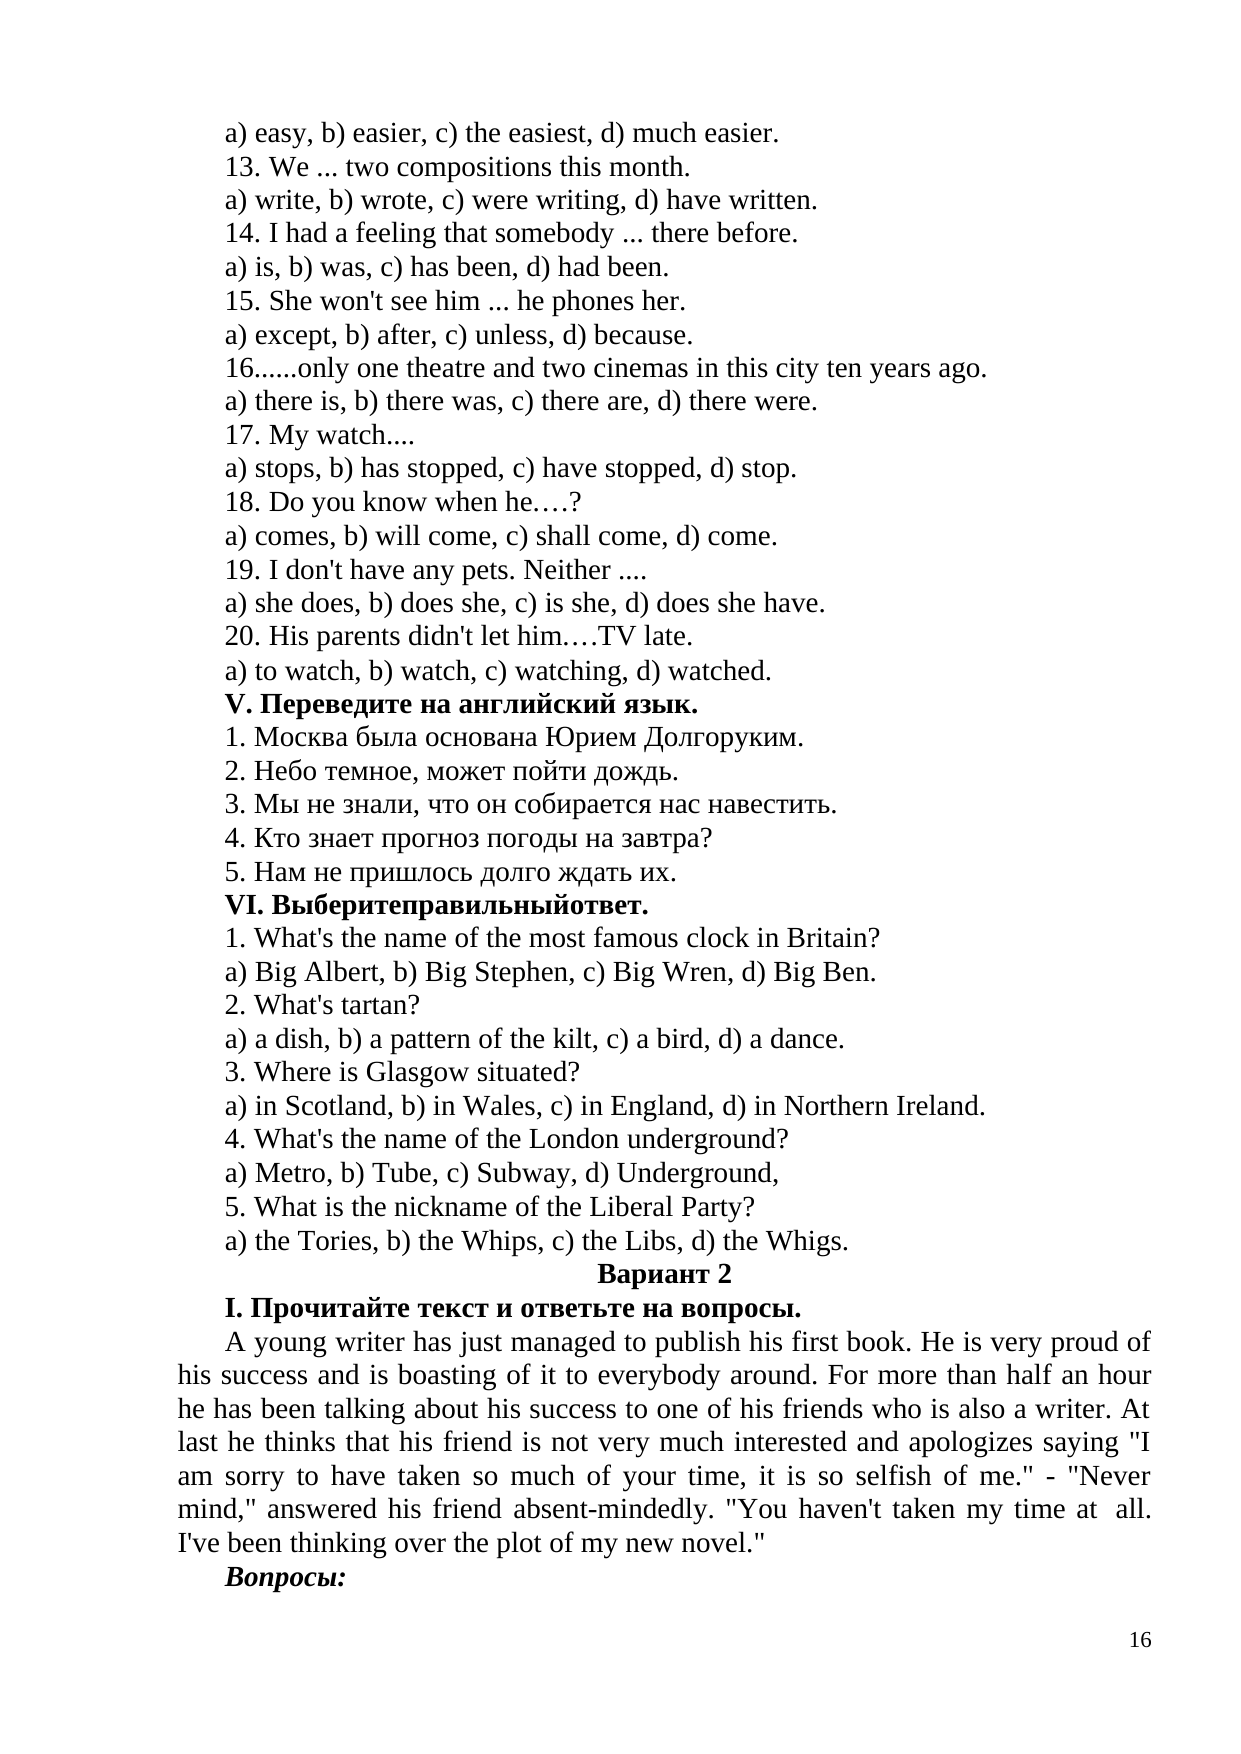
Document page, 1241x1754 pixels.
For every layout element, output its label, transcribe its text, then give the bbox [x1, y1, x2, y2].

list Прочитайте текст и ответьте на вопросы. [224, 1291, 1165, 1324]
list What is the nickname of the Liberal Party? [224, 1189, 1165, 1223]
list We ... two compositions this month. [224, 149, 1165, 183]
text a) in Scotland, b) in Wales, c) in England, d) in Northern Ireland. [224, 1089, 1165, 1122]
text A young writer has just managed to publish his first book. He is very proud of his success and is boasting of it to everybody around. For more than half an hour he has been talking about his success to one of his friends who is also a writer. At last he thinks that his friend is not very much interested and apologizes saying "I am sorry to have taken so much of your time, it is so selfish of me." - "Never mind," answered his friend absent-mindedly. "You haven't taken my time at all. I've been thinking over the plot of my new novel." [177, 1324, 1152, 1559]
list Небо темное, может пойти дождь. [224, 753, 1165, 787]
list What's tartan? [224, 988, 1165, 1022]
text a) there is, b) there was, c) there are, d) there were. [224, 384, 1165, 418]
text a) she does, b) does she, c) is she, d) does she have. [224, 586, 1165, 619]
text 16 only one theatre and two cinemas in this city ten years ago. [224, 351, 1165, 384]
text a) stops, b) has stopped, c) have stopped, d) stop. [224, 451, 1165, 485]
text a) except, b) after, c) unless, d) because. [224, 317, 1165, 350]
text a) Metro, b) Tube, c) Subway, d) Underground, [224, 1156, 1165, 1189]
list His parents didn't let him TV late. [224, 619, 1165, 653]
list What's the name of the most famous clock in Britain? [224, 921, 1165, 954]
subtitle Вопросы: [224, 1559, 1165, 1593]
list What's the name of the London underground? [224, 1122, 1165, 1156]
text a) to watch, b) watch, c) watching, d) watched. [224, 653, 1165, 686]
text a) the Tories, b) the Whips, c) the Libs, d) the Whigs. [224, 1223, 1165, 1257]
list Where is Glasgow situated? [224, 1055, 1165, 1089]
text a) Big Albert, b) Big Stephen, c) Big Wren, d) Big Ben. [224, 954, 1165, 988]
list I don't have any pets. Neither .... [224, 552, 1165, 586]
text a) a dish, b) a pattern of the kilt, c) a bird, d) a dance. [224, 1022, 1165, 1055]
subtitle Переведите на английский язык. [224, 687, 1165, 720]
list My watch.... [224, 418, 1165, 451]
subtitle Выберитеправильныйответ. [224, 888, 1165, 921]
text a) easy, b) easier, c) the easiest, d) much easier. [224, 115, 1165, 149]
list Мы не знали, что он собирается нас навестить. [224, 787, 1165, 820]
text a) is, b) was, c) has been, d) had been. [224, 250, 1165, 283]
text a) write, b) wrote, c) were writing, d) have written. [224, 183, 1165, 216]
list Кто знает прогноз погоды на завтра? [224, 820, 1165, 854]
list Do you know when he ? [224, 485, 1165, 518]
list She won't see him ... he phones her. [224, 283, 1165, 317]
subtitle Вариант 2 [597, 1257, 1165, 1291]
list Москва была основана Юрием Долгоруким. [224, 720, 1165, 753]
text a) comes, b) will come, c) shall come, d) come. [224, 518, 1165, 552]
list I had a feeling that somebody ... there before. [224, 216, 1165, 250]
list Нам не пришлось долго ждать их. [224, 854, 1165, 887]
